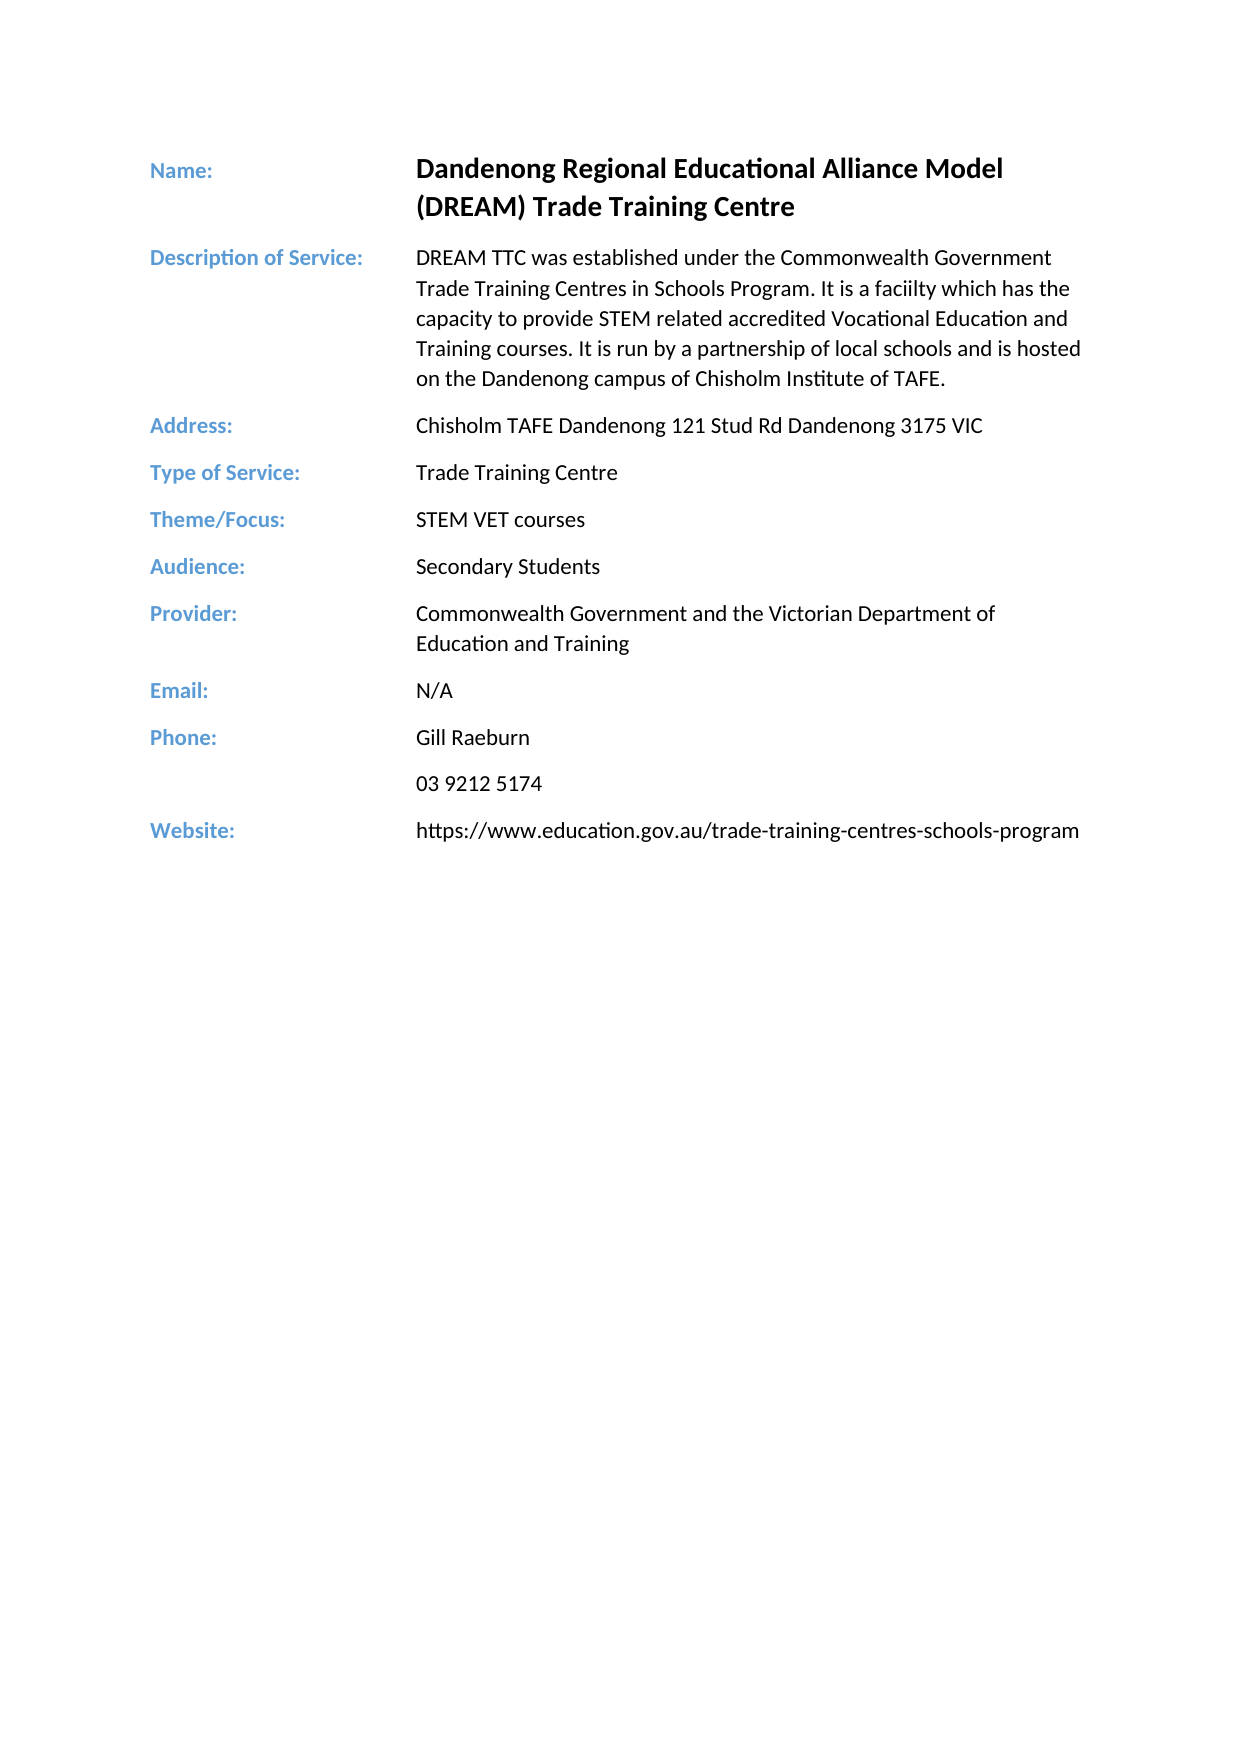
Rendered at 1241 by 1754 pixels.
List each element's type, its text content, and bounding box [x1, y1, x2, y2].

text Phone: Gill Raeburn [150, 723, 1090, 751]
text Address: Chisholm TAFE Dandenong 121 Stud Rd Dandenong 3175 VIC [150, 411, 1090, 439]
text Description of Service: DREAM TTC was established under the Commonwealth Government Trade Training Centres in Schools Program. It is a faciilty which has the capacity to provide STEM related accredited Vocational Education and Training courses. It is run by a partnership of local schools and is hosted on the Dandenong campus of Chisholm Institute of TAFE. [150, 243, 1090, 392]
text Theme/Focus: STEM VET courses [150, 505, 1090, 533]
text 03 9212 5174 [416, 769, 1090, 798]
text Name: Dandenong Regional Educational Alliance Model (DREAM) Trade Training Centre [150, 150, 1090, 224]
text Email: N/A [150, 676, 1090, 704]
text Type of Service: Trade Training Centre [150, 458, 1090, 486]
text Provider: Commonwealth Government and the Victorian Department of Education and Training [150, 599, 1090, 657]
text Website: https://www.education.gov.au/trade-training-centres-schools-program [150, 816, 1090, 844]
text Audience: Secondary Students [150, 552, 1090, 580]
